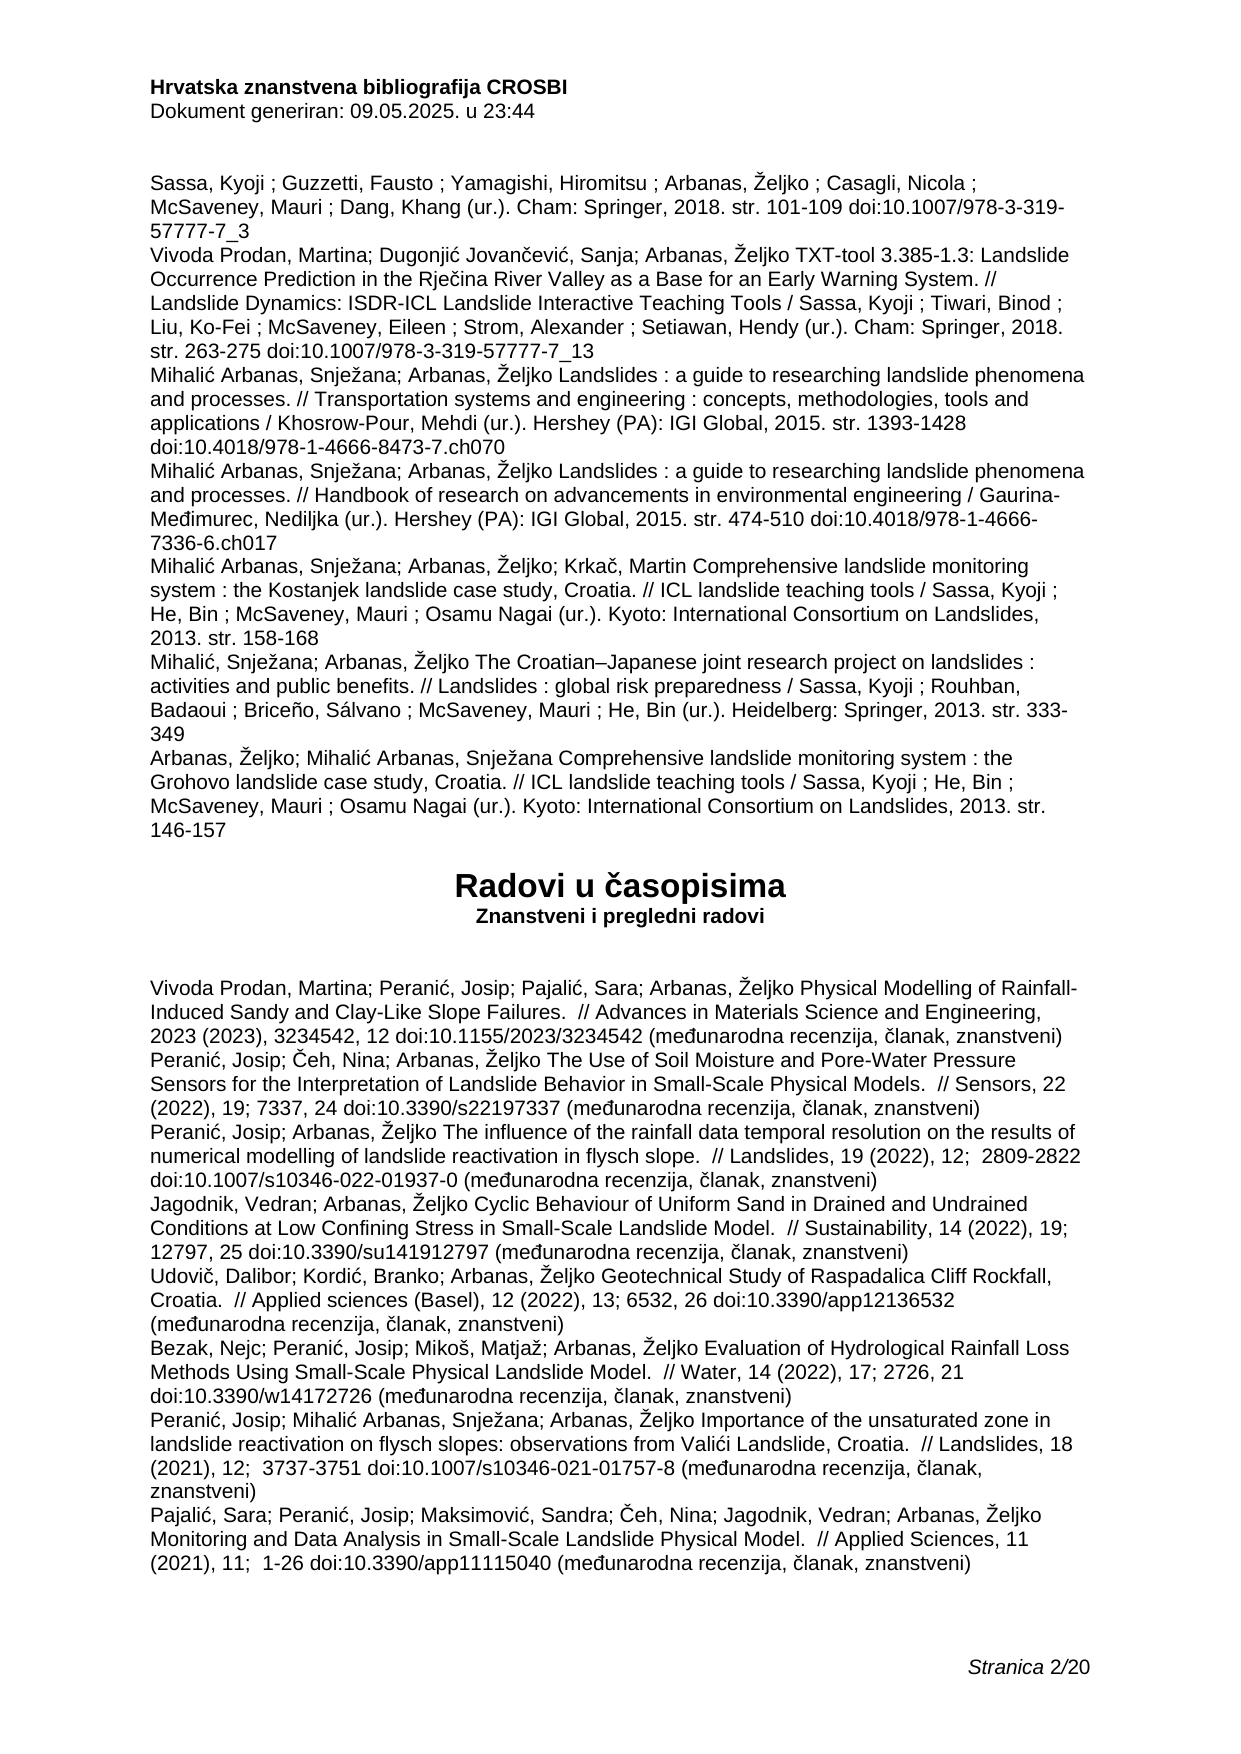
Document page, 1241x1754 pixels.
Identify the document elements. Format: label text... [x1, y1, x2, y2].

text Mihalić Arbanas, Snježana; Arbanas, Željko [150, 458, 1090, 554]
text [150, 171, 1090, 243]
text Mihalić Arbanas, Snježana; Arbanas, Željko [150, 363, 1090, 458]
text Bezak, Nejc; Peranić, Josip; Mikoš, Matjaž; Arbanas, Željko [150, 1336, 1090, 1407]
subtitle Radovi u časopisima [150, 866, 1090, 904]
text Vivoda Prodan, Martina; Dugonjić Jovančević, Sanja; Arbanas, Željko [150, 243, 1090, 363]
text Arbanas, Željko; Mihalić Arbanas, Snježana [150, 746, 1090, 842]
text Peranić, Josip; Čeh, Nina; Arbanas, Željko [150, 1048, 1090, 1120]
text Vivoda Prodan, Martina; Peranić, Josip; Pajalić, Sara; Arbanas, Željko [150, 976, 1090, 1048]
text Peranić, Josip; Mihalić Arbanas, Snježana; Arbanas, Željko [150, 1407, 1090, 1503]
text Mihalić, Snježana; Arbanas, Željko [150, 650, 1090, 746]
text Udovič, Dalibor; Kordić, Branko; Arbanas, Željko [150, 1264, 1090, 1336]
text Pajalić, Sara; Peranić, Josip; Maksimović, Sandra; Čeh, Nina; Jagodnik, Vedran; Arbanas, Željko [150, 1503, 1090, 1575]
text Jagodnik, Vedran; Arbanas, Željko [150, 1192, 1090, 1264]
text Peranić, Josip; Arbanas, Željko [150, 1120, 1090, 1192]
text Mihalić Arbanas, Snježana; Arbanas, Željko; Krkač, Martin [150, 554, 1090, 650]
subtitle Znanstveni i pregledni radovi [150, 904, 1090, 928]
